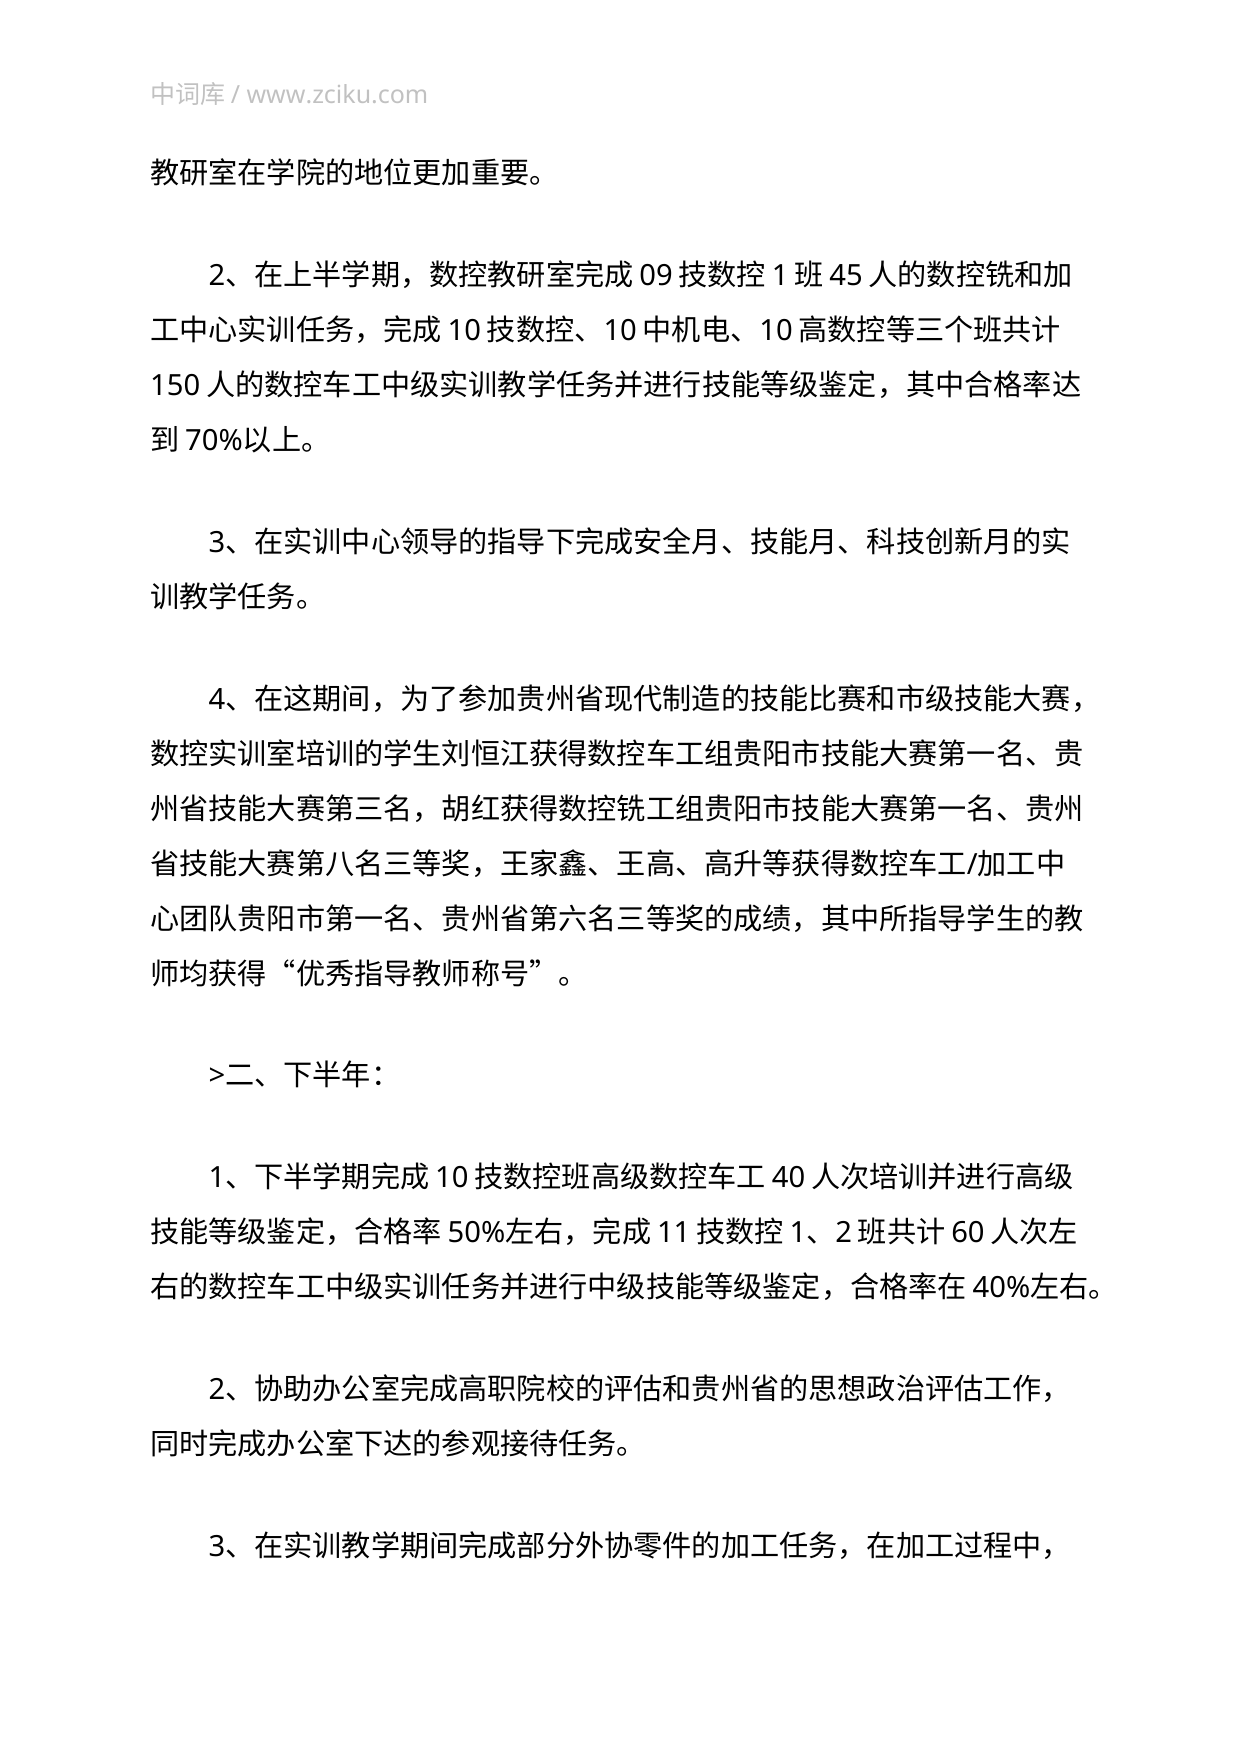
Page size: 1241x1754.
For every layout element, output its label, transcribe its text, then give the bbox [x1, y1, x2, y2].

text 3、在实训中心领导的指导下完成安全月、技能月、科技创新月的实训教学任务。 [150, 519, 1090, 616]
text 2、协助办公室完成高职院校的评估和贵州省的思想政治评估工作，同时完成办公室下达的参观接待任务。 [150, 1366, 1090, 1463]
text 1、下半学期完成10技数控班高级数控车工40人次培训并进行高级技能等级鉴定，合格率50%左右，完成11技数控1、2班共计60人次左右的数控车工中级实训任务并进行中级技能等级鉴定，合格率在40%左右。 [150, 1154, 1090, 1306]
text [150, 1523, 1090, 1565]
text 4、在这期间，为了参加贵州省现代制造的技能比赛和市级技能大赛，数控实训室培训的学生刘恒江获得数控车工组贵阳市技能大赛第一名、贵州省技能大赛第三名，胡红获得数控铣工组贵阳市技能大赛第一名、贵州省技能大赛第八名三等奖，王家鑫、王高、高升等获得数控车工/加工中心团队贵阳市第一名、贵州省第六名三等奖的成绩，其中所指导学生的教师均获得“优秀指导教师称号”。 [150, 676, 1090, 992]
text 2、在上半学期，数控教研室完成09技数控1班45人的数控铣和加工中心实训任务，完成10技数控、10中机电、10高数控等三个班共计150人的数控车工中级实训教学任务并进行技能等级鉴定，其中合格率达到70%以上。 [150, 252, 1090, 459]
text >二、下半年： [150, 1052, 1090, 1094]
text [150, 150, 1090, 192]
